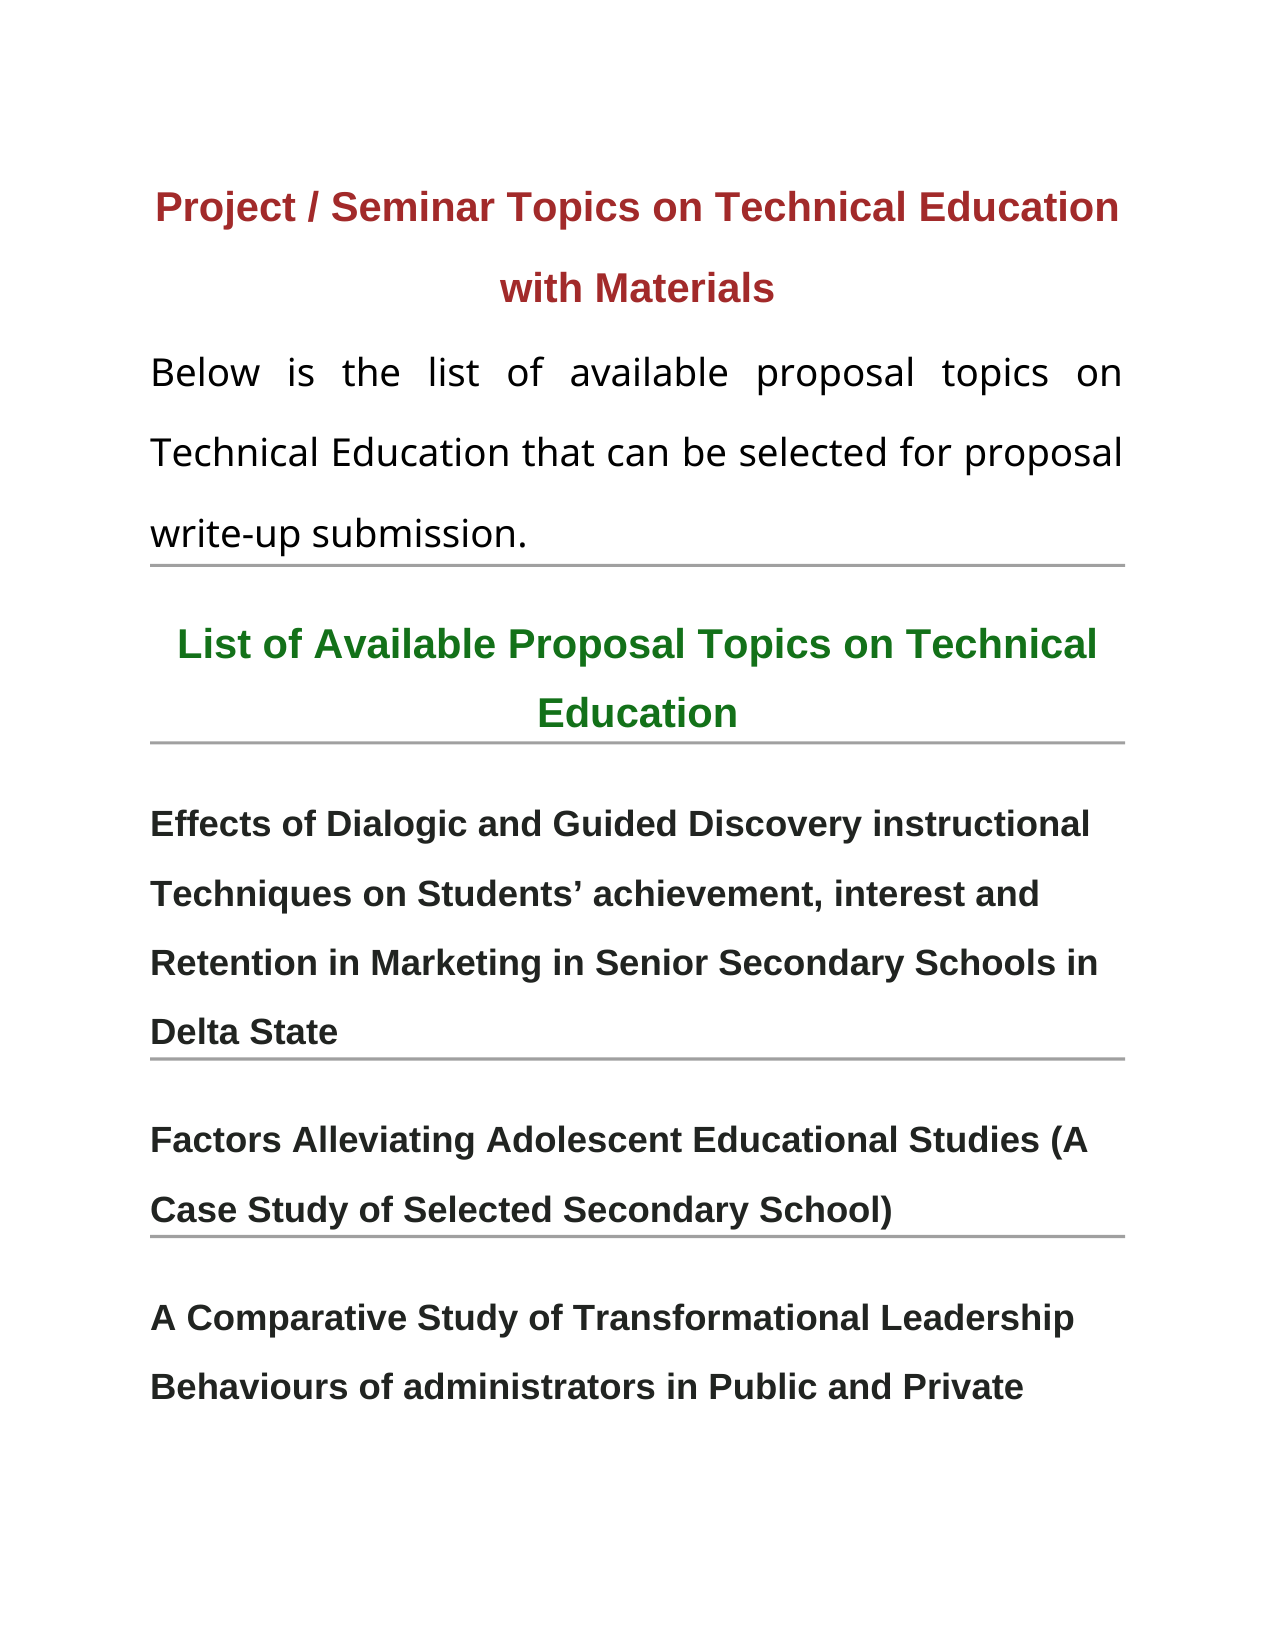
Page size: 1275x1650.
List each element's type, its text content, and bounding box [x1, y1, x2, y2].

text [150, 1269, 1125, 1407]
text Factors Alleviating Adolescent Educational Studies (A Case Study of Selected Secondary School) [150, 1091, 1125, 1230]
text Effects of Dialogic and Guided Discovery instructional Techniques on Students’ achievement, interest and Retention in Marketing in Senior Secondary Schools in Delta State [150, 775, 1125, 1052]
subtitle Project / Seminar Topics on Technical Education with Materials [150, 150, 1125, 311]
text Below is the list of available proposal topics on Technical Education that can be selected for proposal write-up submission. [150, 317, 1125, 559]
subtitle List of Available Proposal Topics on Technical Education [150, 598, 1125, 736]
